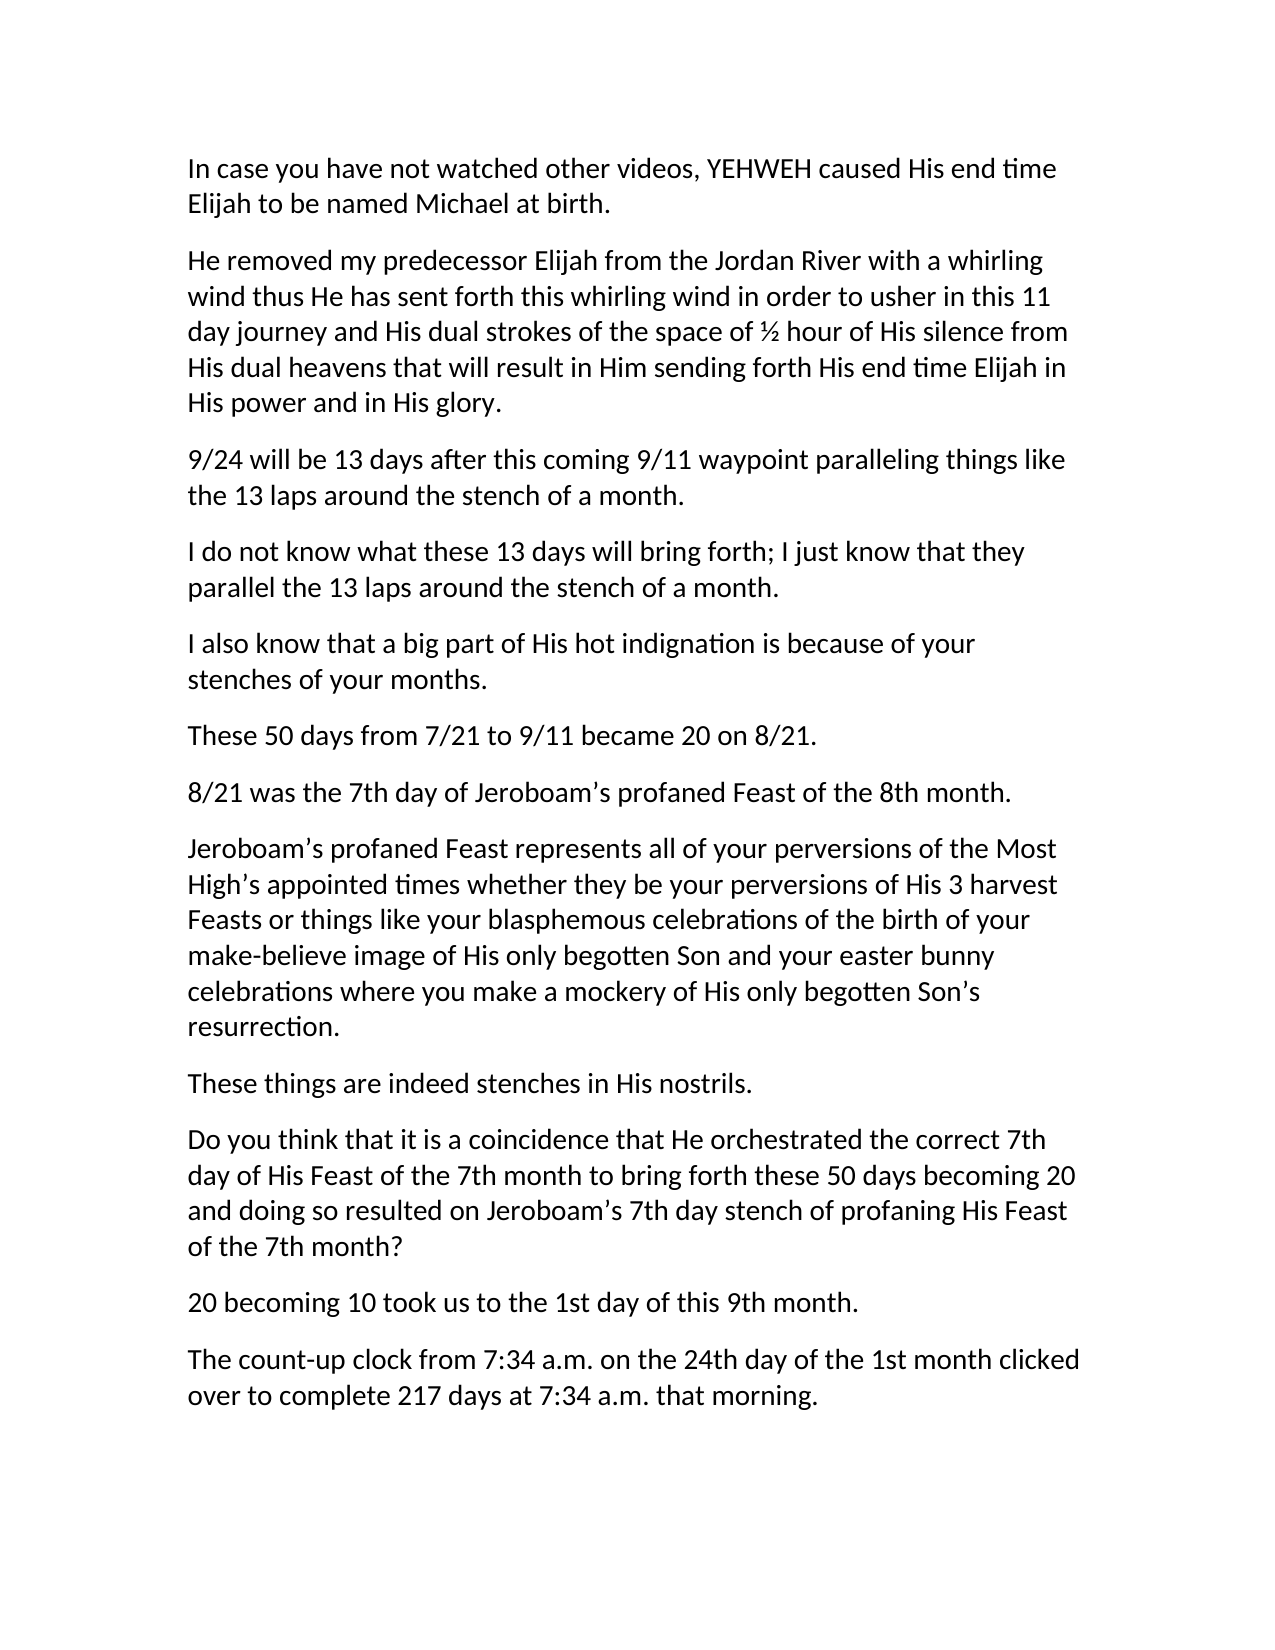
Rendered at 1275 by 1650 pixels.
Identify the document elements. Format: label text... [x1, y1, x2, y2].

text I do not know what these 13 days will bring forth; I just know that they parallel the 13 laps around the stench of a month. [187, 533, 1087, 604]
text I also know that a big part of His hot indignation is because of your stenches of your months. [187, 625, 1087, 696]
text He removed my predecessor Elijah from the Jordan River with a whirling wind thus He has sent forth this whirling wind in order to usher in this 11 day journey and His dual strokes of the space of ½ hour of His silence from His dual heavens that will result in Him sending forth His end time Elijah in His power and in His glory. [187, 242, 1087, 420]
text The count-up clock from 7:34 a.m. on the 24th day of the 1st month clicked over to complete 217 days at 7:34 a.m. that morning. [187, 1341, 1087, 1412]
text In case you have not watched other videos, YEHWEH caused His end time Elijah to be named Michael at birth. [187, 150, 1087, 221]
text 8/21 was the 7th day of Jeroboam’s profaned Feast of the 8th month. [187, 774, 1087, 809]
text These things are indeed stenches in His nostrils. [187, 1065, 1087, 1100]
text Do you think that it is a coincidence that He orchestrated the correct 7th day of His Feast of the 7th month to bring forth these 50 days becoming 20 and doing so resulted on Jeroboam’s 7th day stench of profaning His Feast of the 7th month? [187, 1121, 1087, 1264]
text Jeroboam’s profaned Feast represents all of your perversions of the Most High’s appointed times whether they be your perversions of His 3 harvest Feasts or things like your blasphemous celebrations of the birth of your make-believe image of His only begotten Son and your easter bunny celebrations where you make a mockery of His only begotten Son’s resurrection. [187, 830, 1087, 1044]
text 9/24 will be 13 days after this coming 9/11 waypoint paralleling things like the 13 laps around the stench of a month. [187, 441, 1087, 512]
text These 50 days from 7/21 to 9/11 became 20 on 8/21. [187, 717, 1087, 753]
text 20 becoming 10 took us to the 1st day of this 9th month. [187, 1284, 1087, 1320]
